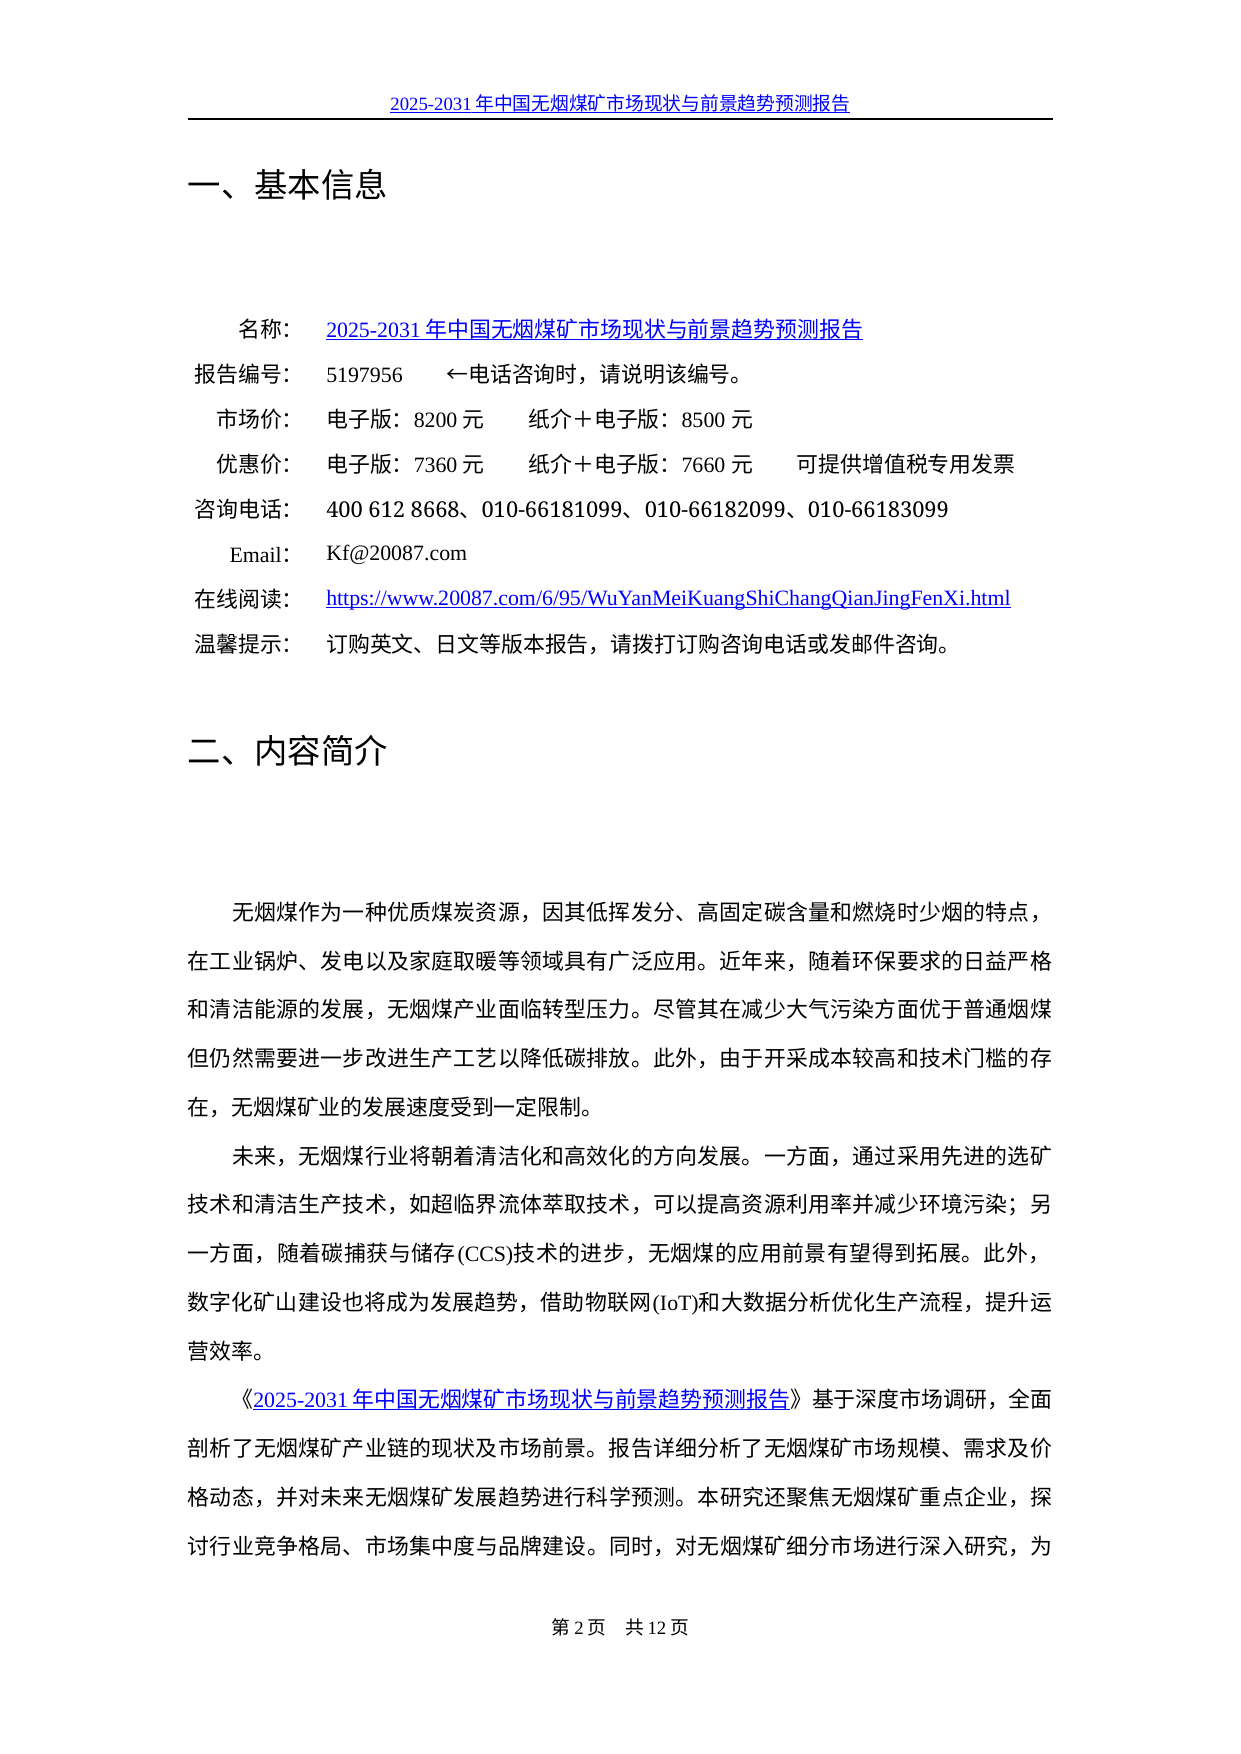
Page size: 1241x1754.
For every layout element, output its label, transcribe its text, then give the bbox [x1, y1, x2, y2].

table_cell 优惠价： [167, 447, 315, 492]
table_cell 咨询电话： [167, 492, 315, 537]
table_cell 5197956 ←电话咨询时，请说明该编号。 [315, 357, 1073, 402]
table_cell 在线阅读： [167, 582, 315, 627]
table_cell 400 612 8668、010-66181099、010-66182099、010-66183099 [315, 492, 1073, 537]
table_cell Email： [167, 537, 315, 582]
table_header 2025-2031年中国无烟煤矿市场现状与前景趋势预测报告 [315, 312, 1073, 357]
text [187, 894, 1053, 1561]
table_cell 报告编号： [167, 357, 315, 402]
title 二、内容简介 [187, 717, 1053, 782]
title 一、基本信息 [187, 150, 1053, 215]
table_cell 电子版：8200 元 纸介＋电子版：8500 元 [315, 402, 1073, 447]
table_cell Kf@20087.com [315, 537, 1073, 582]
table_cell 温馨提示： [167, 627, 315, 672]
table_cell [315, 582, 1073, 627]
table_cell 订购英文、日文等版本报告，请拨打订购咨询电话或发邮件咨询。 [315, 627, 1073, 672]
table_cell 电子版：7360 元 纸介＋电子版：7660 元 可提供增值税专用发票 [315, 447, 1073, 492]
table_header 名称： [167, 312, 315, 357]
table_cell 市场价： [167, 402, 315, 447]
